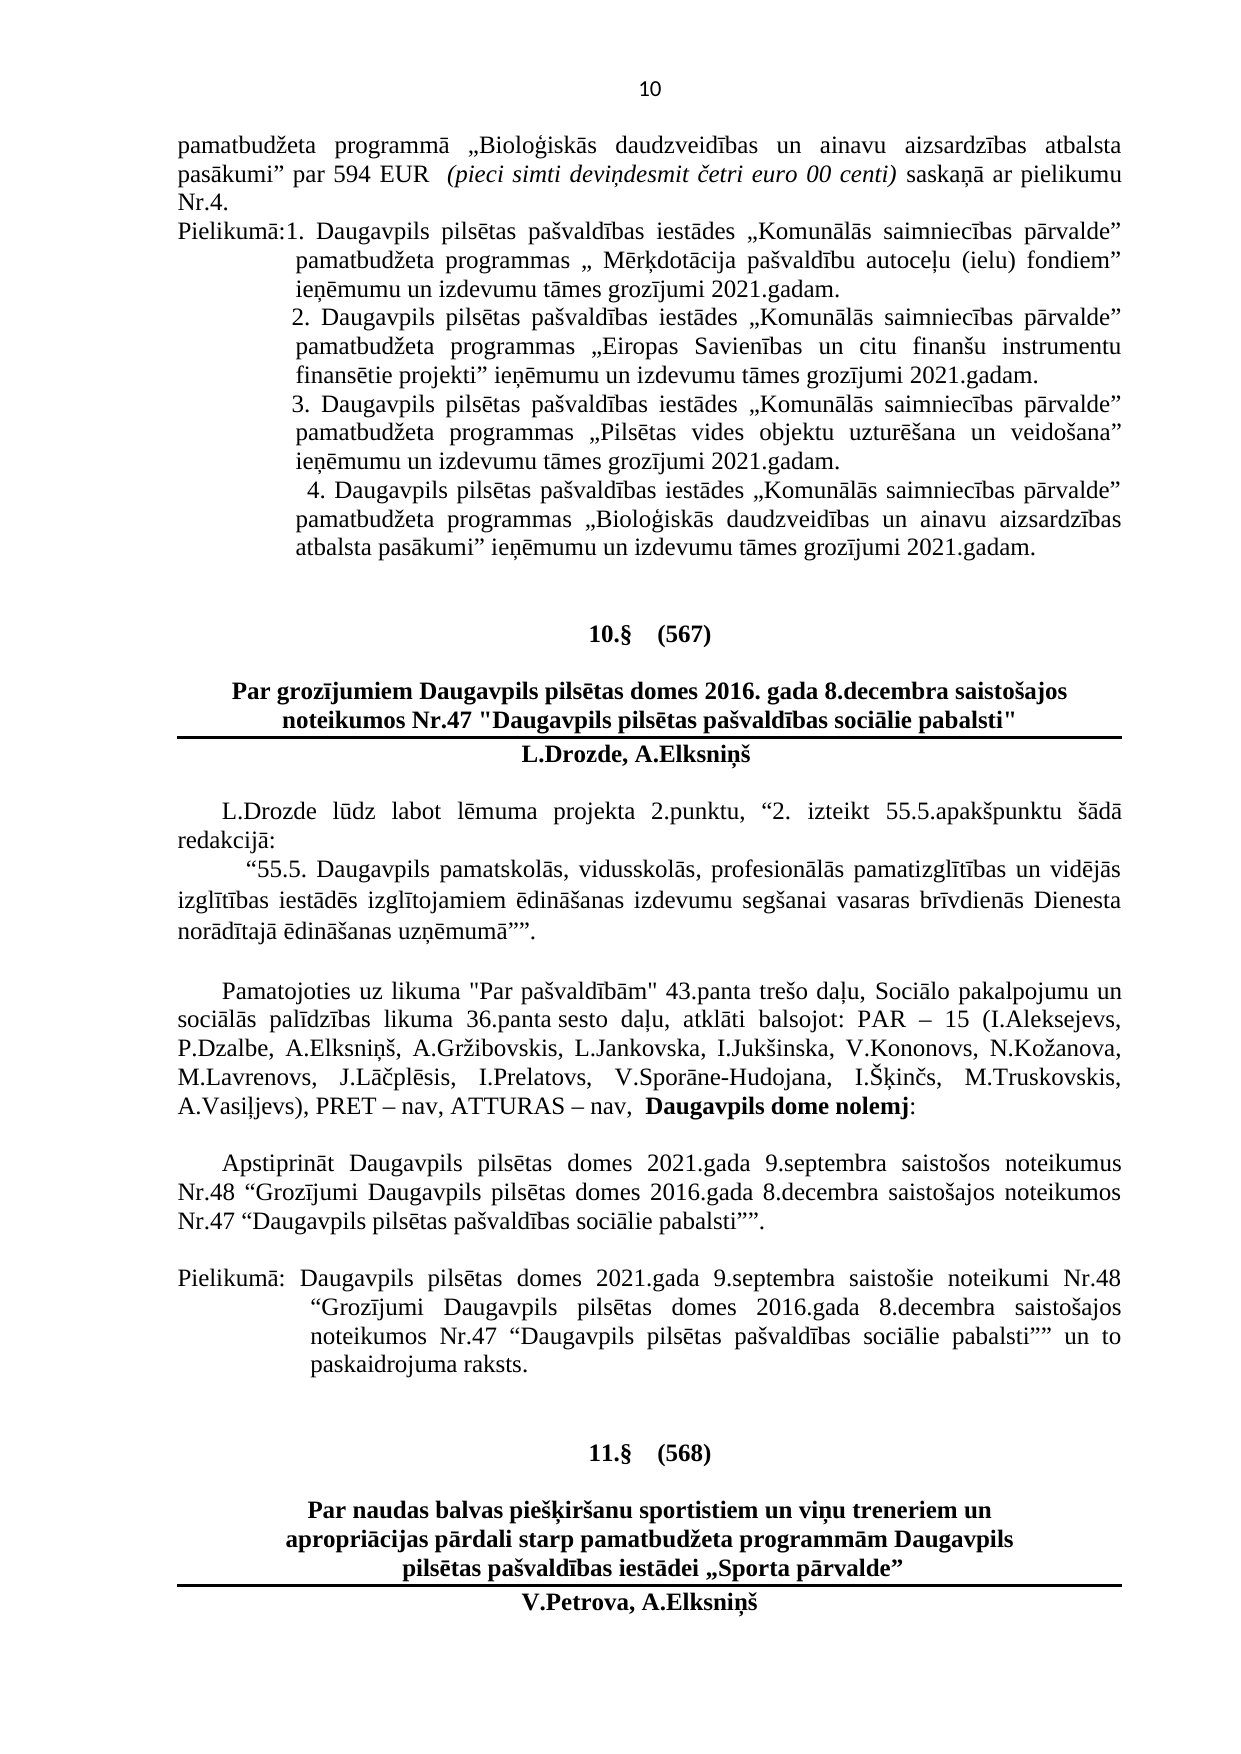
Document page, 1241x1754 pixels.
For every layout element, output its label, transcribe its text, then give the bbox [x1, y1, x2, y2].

list L.Drozde lūdz labot lēmuma projekta 2.punktu, “2. izteikt 55.5.apakšpunktu šādā redakcijā: [177, 796, 1122, 854]
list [177, 130, 1122, 216]
text Apstiprināt Daugavpils pilsētas domes 2021.gada 9.septembra saistošos noteikumus Nr.48 “Grozījumi Daugavpils pilsētas domes 2016.gada 8.decembra saistošajos noteikumos Nr.47 “Daugavpils pilsētas pašvaldības sociālie pabalsti””. [177, 1148, 1122, 1234]
text L.Drozde, A.Elksniņš [177, 739, 1122, 768]
text apropriācijas pārdali starp pamatbudžeta programmām Daugavpils [177, 1524, 1122, 1553]
text Par grozījumiem Daugavpils pilsētas domes 2016. gada 8.decembra saistošajos noteikumos Nr.47 "Daugavpils pilsētas pašvaldības sociālie pabalsti" [177, 676, 1122, 736]
text V.Petrova, A.Elksniņš [177, 1587, 1122, 1616]
text Pielikumā:1. Daugavpils pilsētas pašvaldības iestādes „Komunālās saimniecības pārvalde” pamatbudžeta programmas „ Mērķdotācija pašvaldību autoceļu (ielu) fondiem” ieņēmumu un izdevumu tāmes grozījumi 2021.gadam. [177, 216, 1122, 302]
text Pielikumā: Daugavpils pilsētas domes 2021.gada 9.septembra saistošie noteikumi Nr.48 “Grozījumi Daugavpils pilsētas domes 2016.gada 8.decembra saistošajos noteikumos Nr.47 “Daugavpils pilsētas pašvaldības sociālie pabalsti”” un to paskaidrojuma raksts. [177, 1263, 1122, 1378]
text pilsētas pašvaldības iestādei „Sporta pārvalde” [177, 1553, 1122, 1584]
text “55.5. Daugavpils pamatskolās, vidusskolās, profesionālās pamatizglītības un vidējās izglītības iestādēs izglītojamiem ēdināšanas izdevumu segšanai vasaras brīvdienās Dienesta norādītajā ēdināšanas uzņēmumā””. [177, 854, 1122, 945]
text Pamatojoties uz likuma "Par pašvaldībām" 43.panta trešo daļu, Sociālo pakalpojumu un sociālās palīdzības likuma 36.panta sesto daļu, atklāti balsojot: PAR – 15 (I.Aleksejevs, P.Dzalbe, A.Elksniņš, A.Gržibovskis, L.Jankovska, I.Jukšinska, V.Kononovs, N.Kožanova, M.Lavrenovs, J.Lāčplēsis, I.Prelatovs, V.Sporāne-Hudojana, I.Šķinčs, M.Truskovskis, A.Vasiļjevs), PRET – nav, ATTURAS – nav, Daugavpils dome nolemj: [177, 976, 1122, 1119]
text 2. Daugavpils pilsētas pašvaldības iestādes „Komunālās saimniecības pārvalde” pamatbudžeta programmas „Eiropas Savienības un citu finanšu instrumentu finansētie projekti” ieņēmumu un izdevumu tāmes grozījumi 2021.gadam. [281, 302, 1122, 389]
text Par naudas balvas piešķiršanu sportistiem un viņu treneriem un [177, 1496, 1122, 1524]
text 10.§ (567) [177, 619, 1122, 647]
text 11.§ (568) [177, 1438, 1122, 1467]
text 4. Daugavpils pilsētas pašvaldības iestādes „Komunālās saimniecības pārvalde” pamatbudžeta programmas „Bioloģiskās daudzveidības un ainavu aizsardzības atbalsta pasākumi” ieņēmumu un izdevumu tāmes grozījumi 2021.gadam. [222, 475, 1122, 561]
text 3. Daugavpils pilsētas pašvaldības iestādes „Komunālās saimniecības pārvalde” pamatbudžeta programmas „Pilsētas vides objektu uzturēšana un veidošana” ieņēmumu un izdevumu tāmes grozījumi 2021.gadam. [281, 389, 1122, 475]
